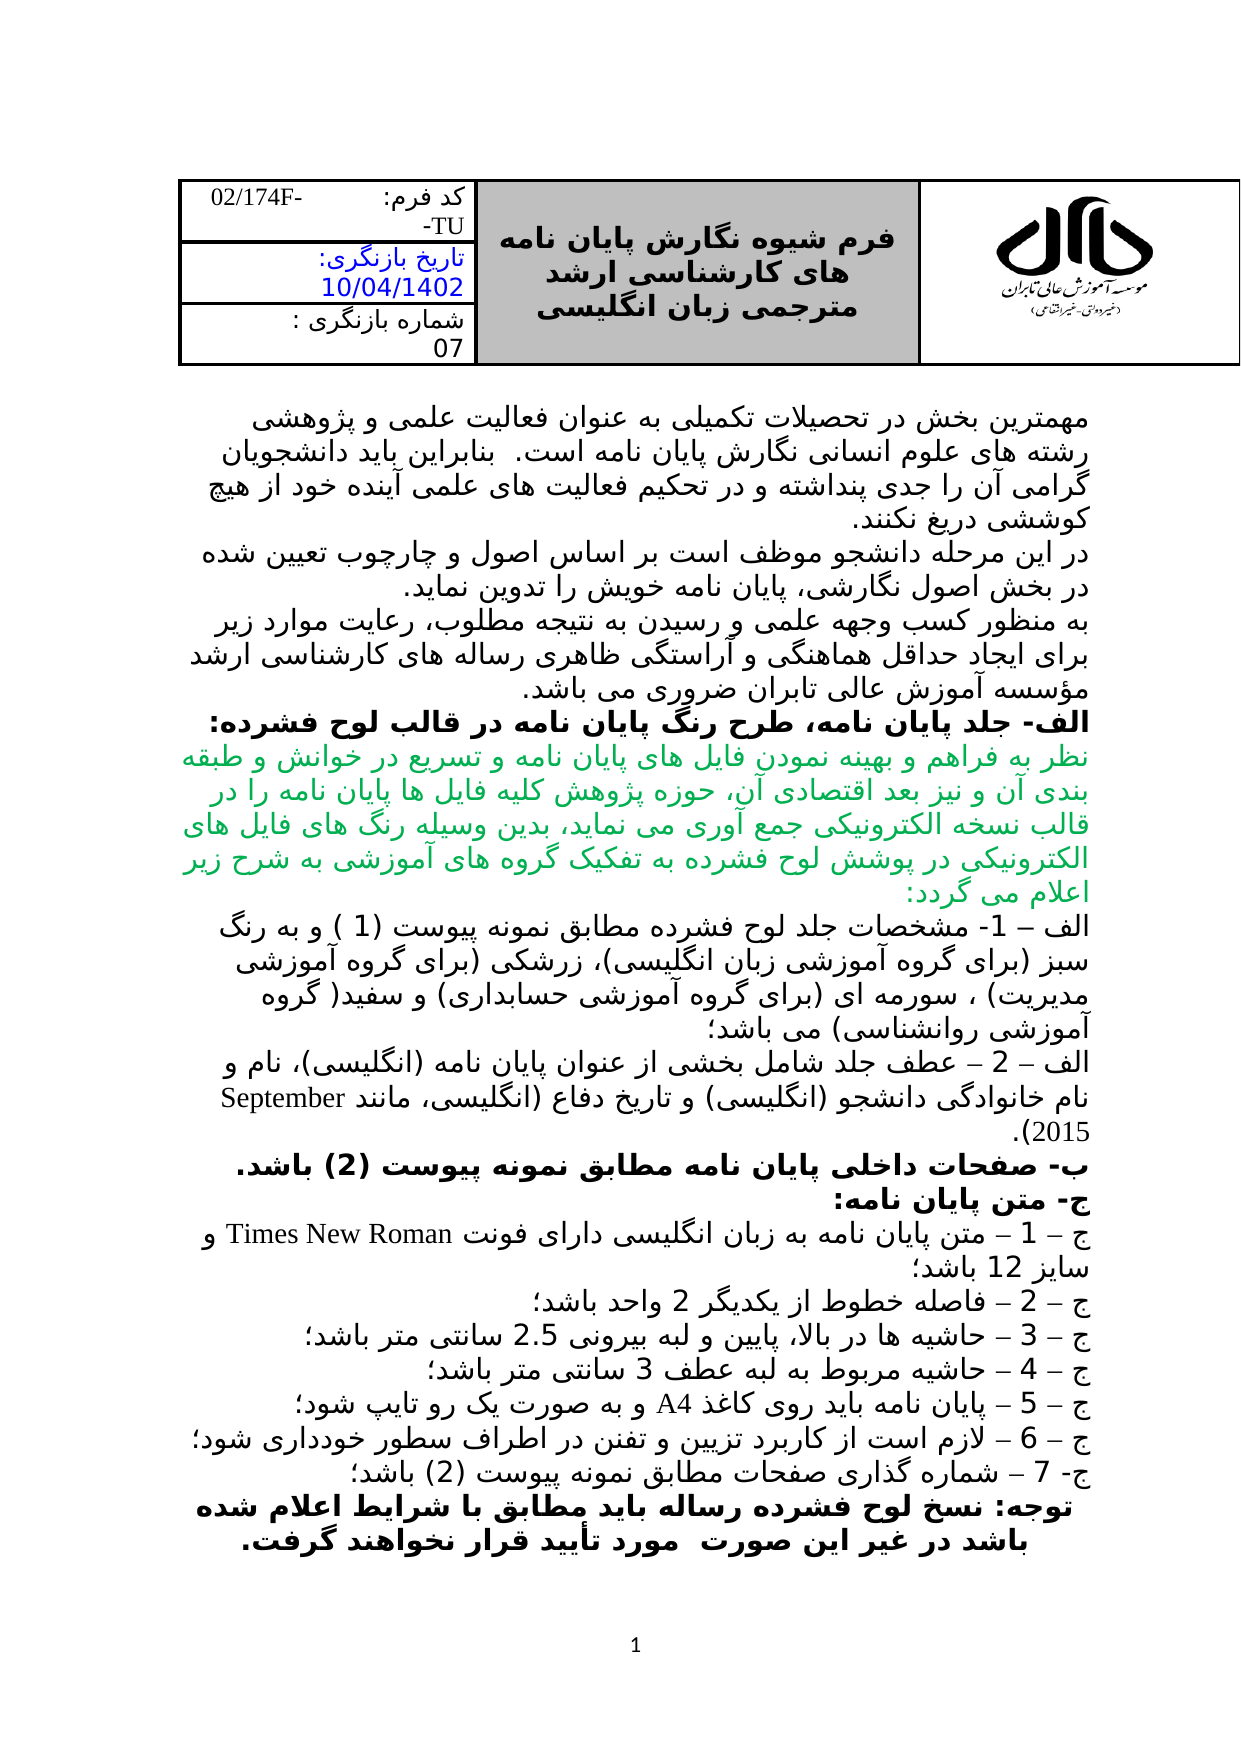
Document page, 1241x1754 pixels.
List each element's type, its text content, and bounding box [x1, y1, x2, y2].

table_cell شماره بازنگری : 07 [182, 305, 474, 363]
text ج – 2 – فاصله خطوط از یکدیگر 2 واحد باشد؛ [180, 1284, 1090, 1318]
text به منظور کسب وجهه علمی و رسیدن به نتیجه مطلوب، رعایت موارد زیر برای ایجاد حداقل هماهنگی و آراستگی ظاهری رساله های کارشناسی ارشد مؤسسه آموزش عالی تابران ضروری می باشد. [180, 604, 1090, 706]
text ج – 4 – حاشیه مربوط به لبه عطف 3 سانتی متر باشد؛ [180, 1352, 1090, 1387]
picture [985, 187, 1174, 329]
text ج – 6 – لازم است از کاربرد تزیین و تفنن در اطراف سطور خودداری شود؛ [180, 1421, 1090, 1455]
text الف – 2 – عطف جلد شامل بخشی از عنوان پایان نامه (انگلیسی)، نام و نام خانوادگی دانشجو (انگلیسی) و تاریخ دفاع (انگلیسی، مانند September 2015). [180, 1046, 1090, 1148]
table_cell تاریخ بازنگری: 10/04/1402 [182, 244, 474, 302]
text الف – 1- مشخصات جلد لوح فشرده مطابق نمونه پیوست (1 ) و به رنگ سبز (برای گروه آموزشی زبان انگلیسی)، زرشکی (برای گروه آموزشی مدیریت) ، سورمه ای (برای گروه آموزشی حسابداری) و سفید( گروه آموزشی روانشناسی) می باشد؛ [180, 909, 1090, 1046]
text ج – 1 – متن پایان نامه به زبان انگلیسی دارای فونت Times New Roman و سایز 12 باشد؛ [180, 1216, 1090, 1284]
text ج – 3 – حاشیه ها در بالا، پایین و لبه بیرونی 2.5 سانتی متر باشد؛ [180, 1318, 1090, 1352]
text توجه: نسخ لوح فشرده رساله باید مطابق با شرایط اعلام شده باشد در غیر این صورت مورد تأیید قرار نخواهند گرفت. [180, 1489, 1090, 1557]
text مهمترین بخش در تحصیلات تکمیلی به عنوان فعالیت علمی و پژوهشی رشته های علوم انسانی نگارش پایان نامه است. بنابراین باید دانشجویان گرامی آن را جدی پنداشته و در تحکیم فعالیت های علمی آینده خود از هیچ کوششی دریغ نکنند. [180, 400, 1090, 536]
text در این مرحله دانشجو موظف است بر اساس اصول و چارچوب تعیین شده در بخش اصول نگارشی، پایان نامه خویش را تدوین نماید. [180, 536, 1090, 604]
text ج- متن پایان نامه: [180, 1182, 1090, 1216]
text نظر به فراهم و بهینه نمودن فایل های پایان نامه و تسریع در خوانش و طبقه بندی آن و نیز بعد اقتصادی آن، حوزه پژوهش کلیه فایل ها پایان نامه را در قالب نسخه الکترونیکی جمع آوری می نماید، بدین وسیله رنگ های فایل های الکترونیکی در پوشش لوح فشرده به تفکیک گروه های آموزشی به شرح زیر اعلام می گردد: [180, 739, 1090, 909]
text الف- جلد پایان نامه، طرح رنگ پایان نامه در قالب لوح فشرده: [180, 706, 1090, 739]
table_header فرم شیوه نگارش پایان نامه های کارشناسی ارشد مترجمی زبان انگلیسی [478, 182, 918, 363]
text ب- صفحات داخلی پایان نامه مطابق نمونه پیوست (2) باشد. [180, 1148, 1090, 1182]
table_header [921, 182, 1239, 363]
text ج- 7 – شماره گذاری صفحات مطابق نمونه پیوست (2) باشد؛ [180, 1455, 1090, 1489]
table_header کد فرم: 02/174F-TU- [182, 182, 474, 240]
text ج – 5 – پایان نامه باید روی کاغذ A4 و به صورت یک رو تایپ شود؛ [180, 1387, 1090, 1421]
